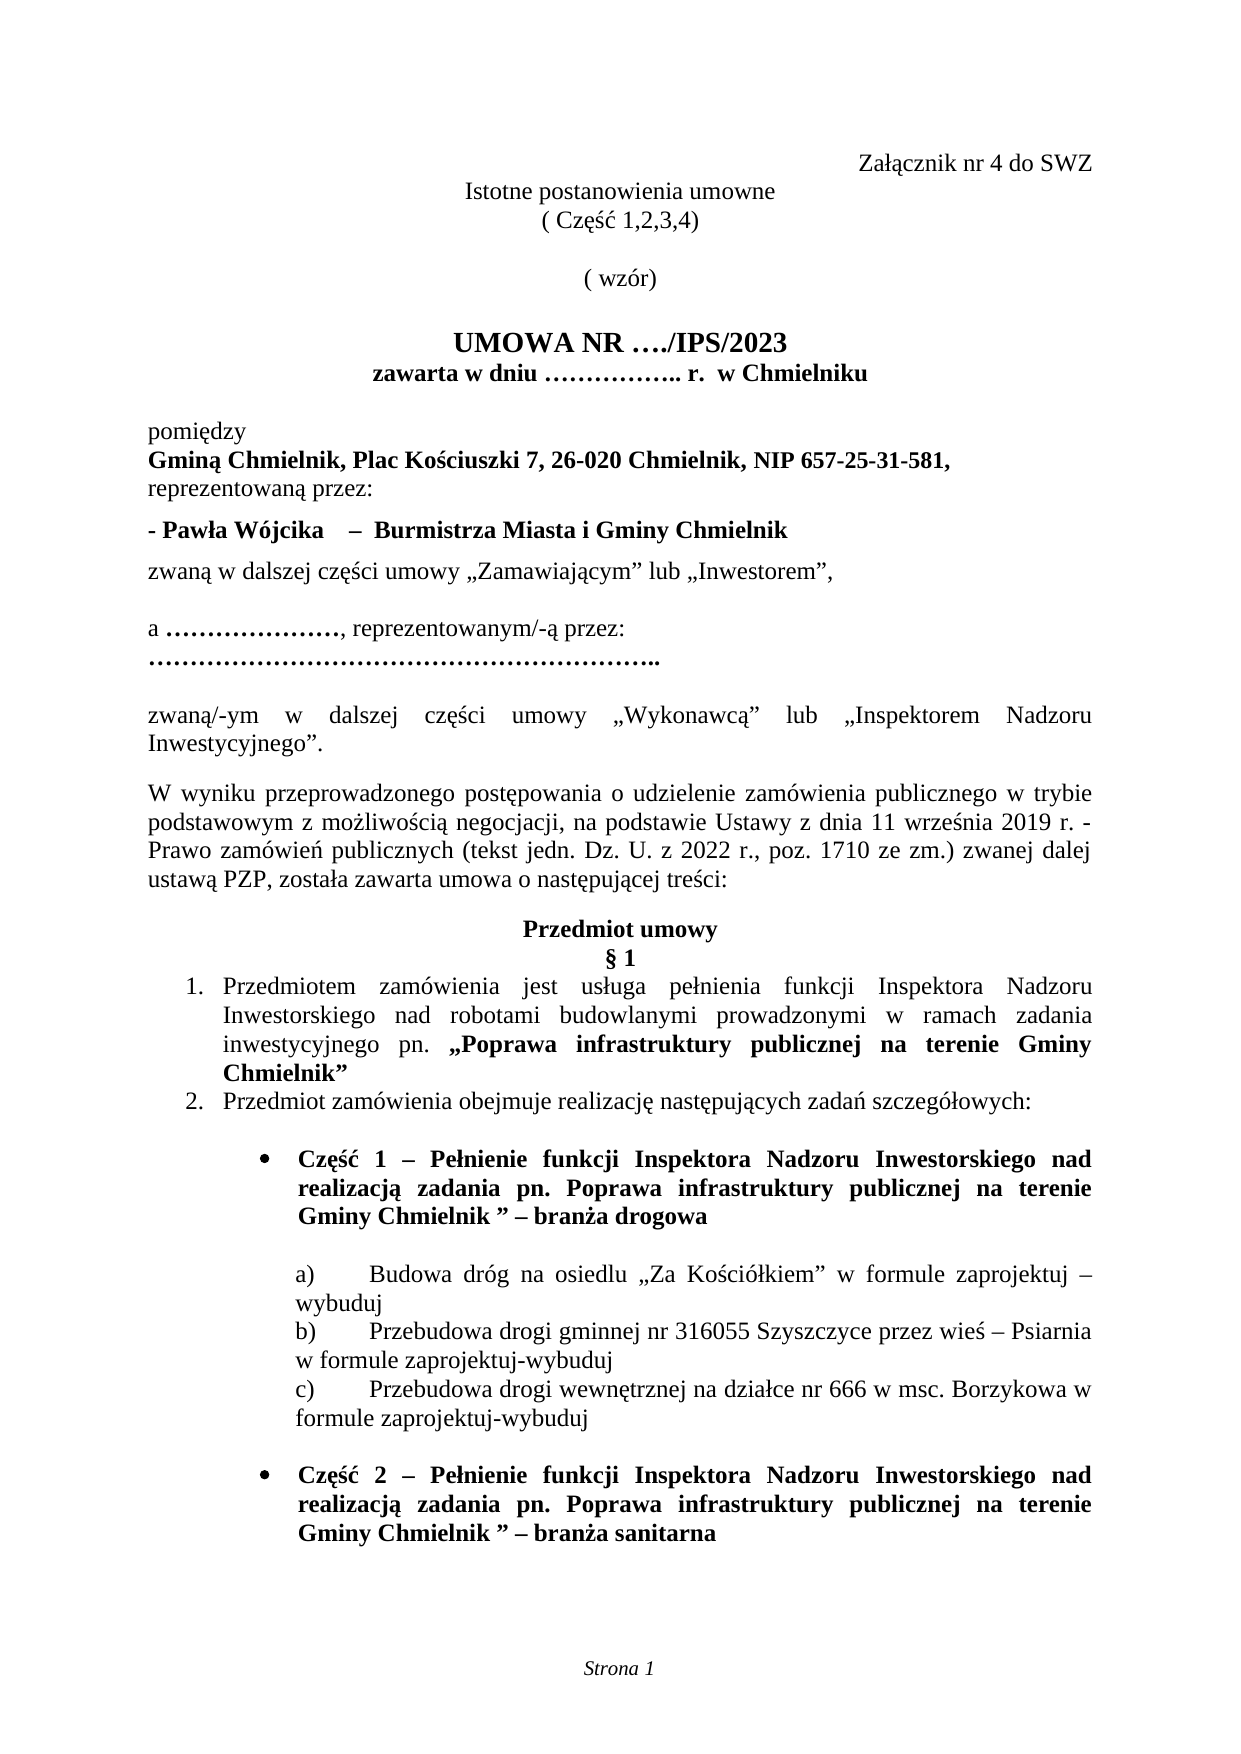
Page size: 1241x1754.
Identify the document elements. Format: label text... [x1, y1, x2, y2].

text a …………………, reprezentowanym/-ą przez: [148, 613, 1093, 642]
text Przedmiot umowy [148, 914, 1093, 943]
text zwaną w dalszej części umowy „Zamawiającym” lub „Inwestorem”, [148, 556, 1093, 585]
text Załącznik nr 4 do SWZ [148, 148, 1093, 176]
text …………………………………………………….. [148, 642, 1093, 671]
list Przedmiot zamówienia obejmuje realizację następujących zadań szczegółowych: [185, 1086, 1093, 1115]
text Istotne postanowienia umowne [148, 176, 1093, 205]
list Część 2 – Pełnienie funkcji Inspektora Nadzoru Inwestorskiego nad realizacją zadania pn. Poprawa infrastruktury publicznej na terenie Gminy Chmielnik ” – branża sanitarna [260, 1460, 1093, 1546]
text a) Budowa dróg na osiedlu „Za Kościółkiem” w formule zaprojektuj – wybuduj [295, 1259, 1093, 1316]
text - Pawła Wójcika – Burmistrza Miasta i Gminy Chmielnik [148, 515, 1093, 543]
text ( wzór) [148, 263, 1093, 291]
text zwaną/-ym w dalszej części umowy „Wykonawcą” lub „Inspektorem Nadzoru Inwestycyjnego”. [148, 700, 1093, 757]
text ( Część 1,2,3,4) [148, 205, 1093, 234]
text reprezentowaną przez: [148, 473, 1093, 502]
text zawarta w dniu …………….. r. w Chmielniku [148, 358, 1093, 387]
text pomiędzy [148, 416, 1093, 445]
text UMOWA NR …./IPS/2023 [148, 325, 1093, 358]
text b) Przebudowa drogi gminnej nr 316055 Szyszczyce przez wieś – Psiarnia w formule zaprojektuj-wybuduj [295, 1316, 1093, 1374]
text § 1 [148, 943, 1093, 971]
list Przedmiotem zamówienia jest usługa pełnienia funkcji Inspektora Nadzoru Inwestorskiego nad robotami budowlanymi prowadzonymi w ramach zadania inwestycyjnego pn. „Poprawa infrastruktury publicznej na terenie Gminy Chmielnik” [185, 971, 1093, 1086]
text W wyniku przeprowadzonego postępowania o udzielenie zamówienia publicznego w trybie podstawowym z możliwością negocjacji, na podstawie Ustawy z dnia 11 września 2019 r. - Prawo zamówień publicznych (tekst jedn. Dz. U. z 2022 r., poz. 1710 ze zm.) zwanej dalej ustawą PZP, została zawarta umowa o następującej treści: [148, 778, 1093, 893]
text c) Przebudowa drogi wewnętrznej na działce nr 666 w msc. Borzykowa w formule zaprojektuj-wybuduj [295, 1374, 1093, 1431]
list Część 1 – Pełnienie funkcji Inspektora Nadzoru Inwestorskiego nad realizacją zadania pn. Poprawa infrastruktury publicznej na terenie Gminy Chmielnik ” – branża drogowa [260, 1144, 1093, 1230]
text Gminą Chmielnik, Plac Kościuszki 7, 26-020 Chmielnik, NIP 657-25-31-581, [148, 445, 1093, 473]
